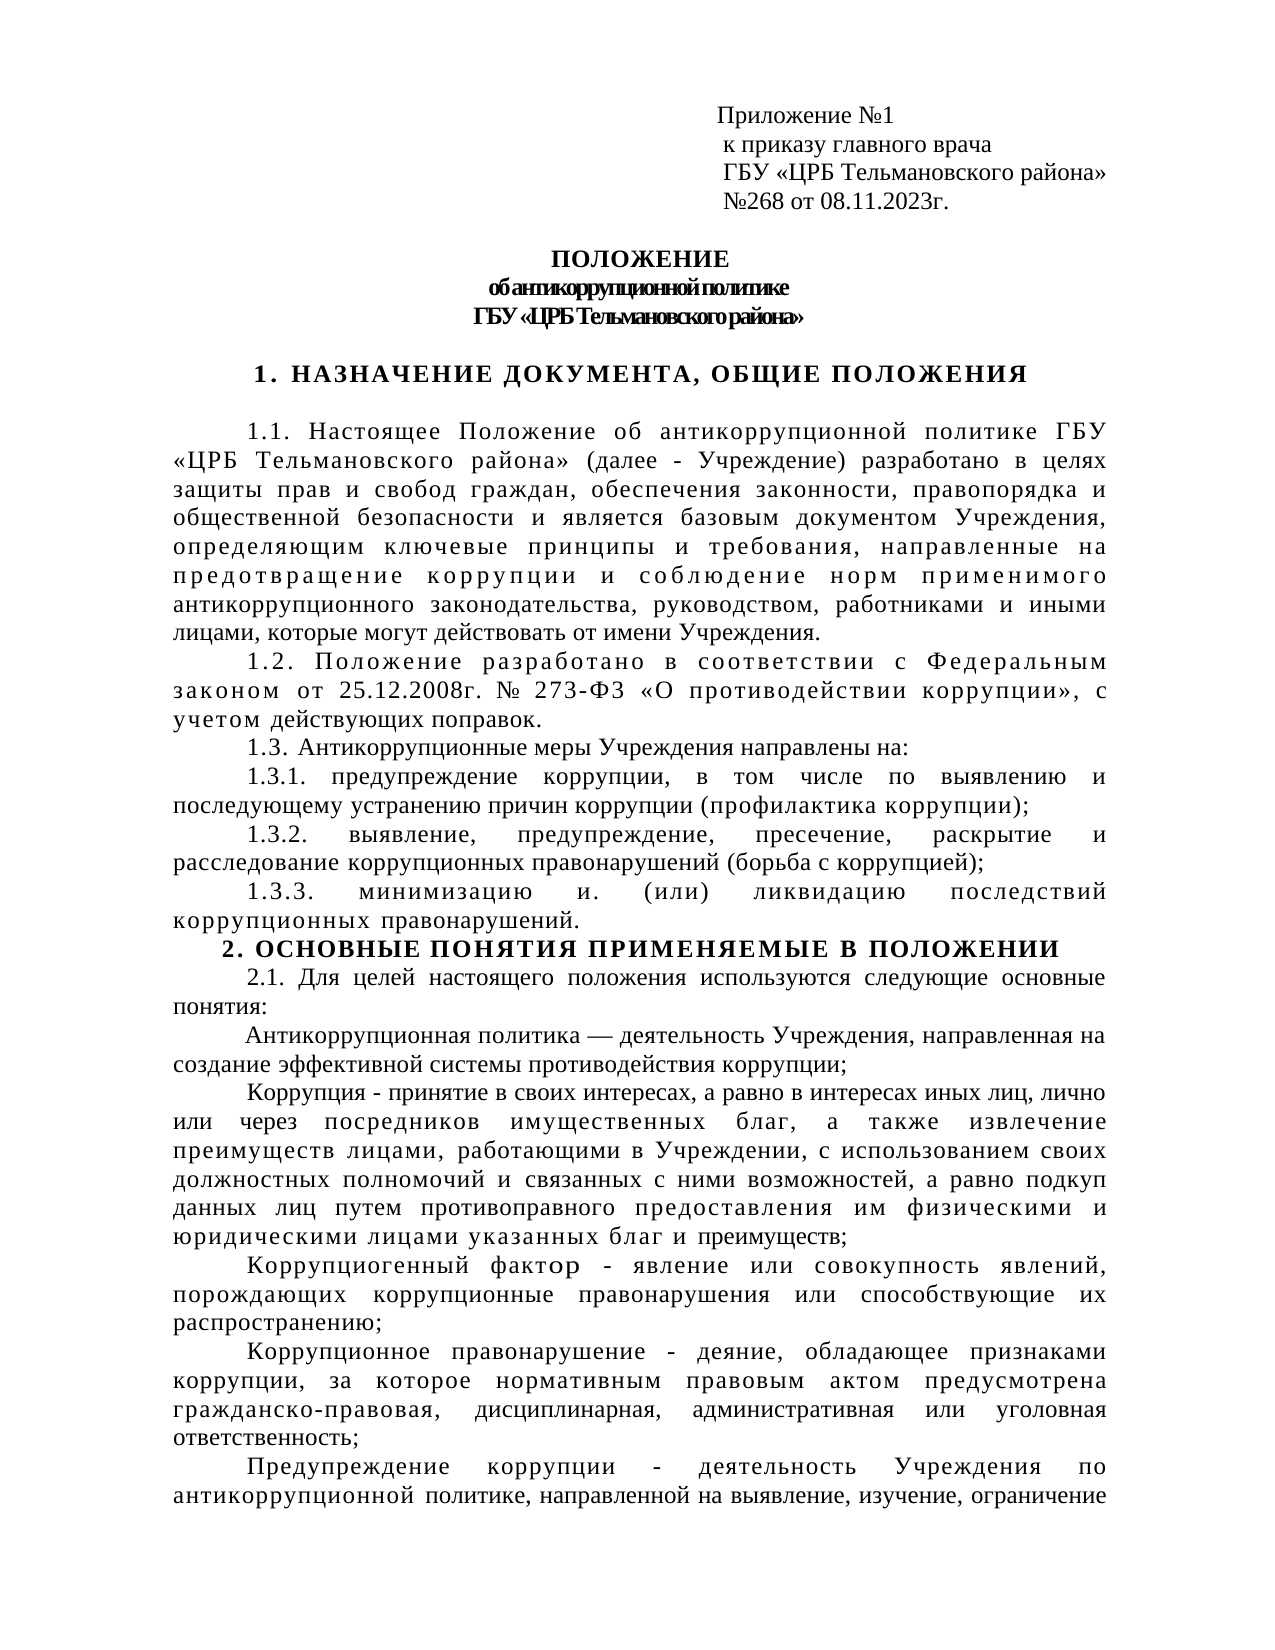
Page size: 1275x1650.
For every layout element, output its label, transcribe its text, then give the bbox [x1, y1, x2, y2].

text Коррупционное правонарушение - деяние, обладающее признаками коррупции, за которое нормативным правовым актом предусмотрена гражданско-правовая, дисциплинарная, административная или уголовная ответственность; [173, 1336, 1107, 1451]
text Приложение №1 [173, 100, 1107, 129]
text к приказу главного врача [173, 129, 1107, 157]
text Антикоррупционная политика — деятельность Учреждения, направленная на создание эффективной системы противодействия коррупции; [173, 1020, 1107, 1077]
text 2. ОСНОВНЫЕ ПОНЯТИЯ ПРИМЕНЯЕМЫЕ В ПОЛОЖЕНИИ [173, 934, 1107, 962]
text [173, 1451, 1107, 1509]
text об антикоррупционной политике [173, 272, 1107, 301]
text ГБУ «ЦРБ Тельмановского района» [173, 157, 1107, 186]
text 1.3.2. выявление, предупреждение, пресечение, раскрытие и расследование коррупционных правонарушений (борьба с коррупцией); [173, 819, 1107, 876]
text Коррупция - принятие в своих интересах, а равно в интересах иных лиц, лично или через посредников имущественных благ, а также извлечение преимуществ лицами, работающими в Учреждении, с использованием своих должностных полномочий и связанных с ними возможностей, а равно подкуп данных лиц путем противоправного предоставления им физическими и юридическими лицами указанных благ и преимуществ; [173, 1077, 1107, 1250]
text 1.1. Настоящее Положение об антикоррупционной политике ГБУ «ЦРБ Тельмановского района» (далее - Учреждение) разработано в целях защиты прав и свобод граждан, обеспечения законности, правопорядка и общественной безопасности и является базовым документом Учреждения, определяющим ключевые принципы и требования, направленные на предотвращение коррупции и соблюдение норм применимого антикоррупционного законодательства, руководством, работниками и иными лицами, которые могут действовать от имени Учреждения. [173, 416, 1107, 646]
text №268 от 08.11.2023г. [585, 186, 1107, 215]
text 1.2. Положение разработано в соответствии с Федеральным законом от 25.12.2008г. № 273-Ф3 «О противодействии коррупции», с учетом действующих поправок. [173, 646, 1107, 732]
text 1.3.3. минимизацию и. (или) ликвидацию последствий коррупционных правонарушений. [173, 876, 1107, 934]
text 2.1. Для целей настоящего положения используются следующие основные понятия: [173, 962, 1107, 1020]
text Коррупциогенный фактор - явление или совокупность явлений, порождающих коррупционные правонарушения или способствующие их распространению; [173, 1250, 1107, 1336]
text ГБУ «ЦРБ Тельмановского района» [173, 301, 1107, 330]
text 1.3.1. предупреждение коррупции, в том числе по выявлению и последующему устранению причин коррупции (профилактика коррупции); [173, 761, 1107, 819]
text 1.3. Антикоррупционные меры Учреждения направлены на: [173, 732, 1107, 761]
text 1. НАЗНАЧЕНИЕ ДОКУМЕНТА, ОБЩИЕ ПОЛОЖЕНИЯ [173, 359, 1107, 387]
text ПОЛОЖЕНИЕ [173, 244, 1107, 272]
